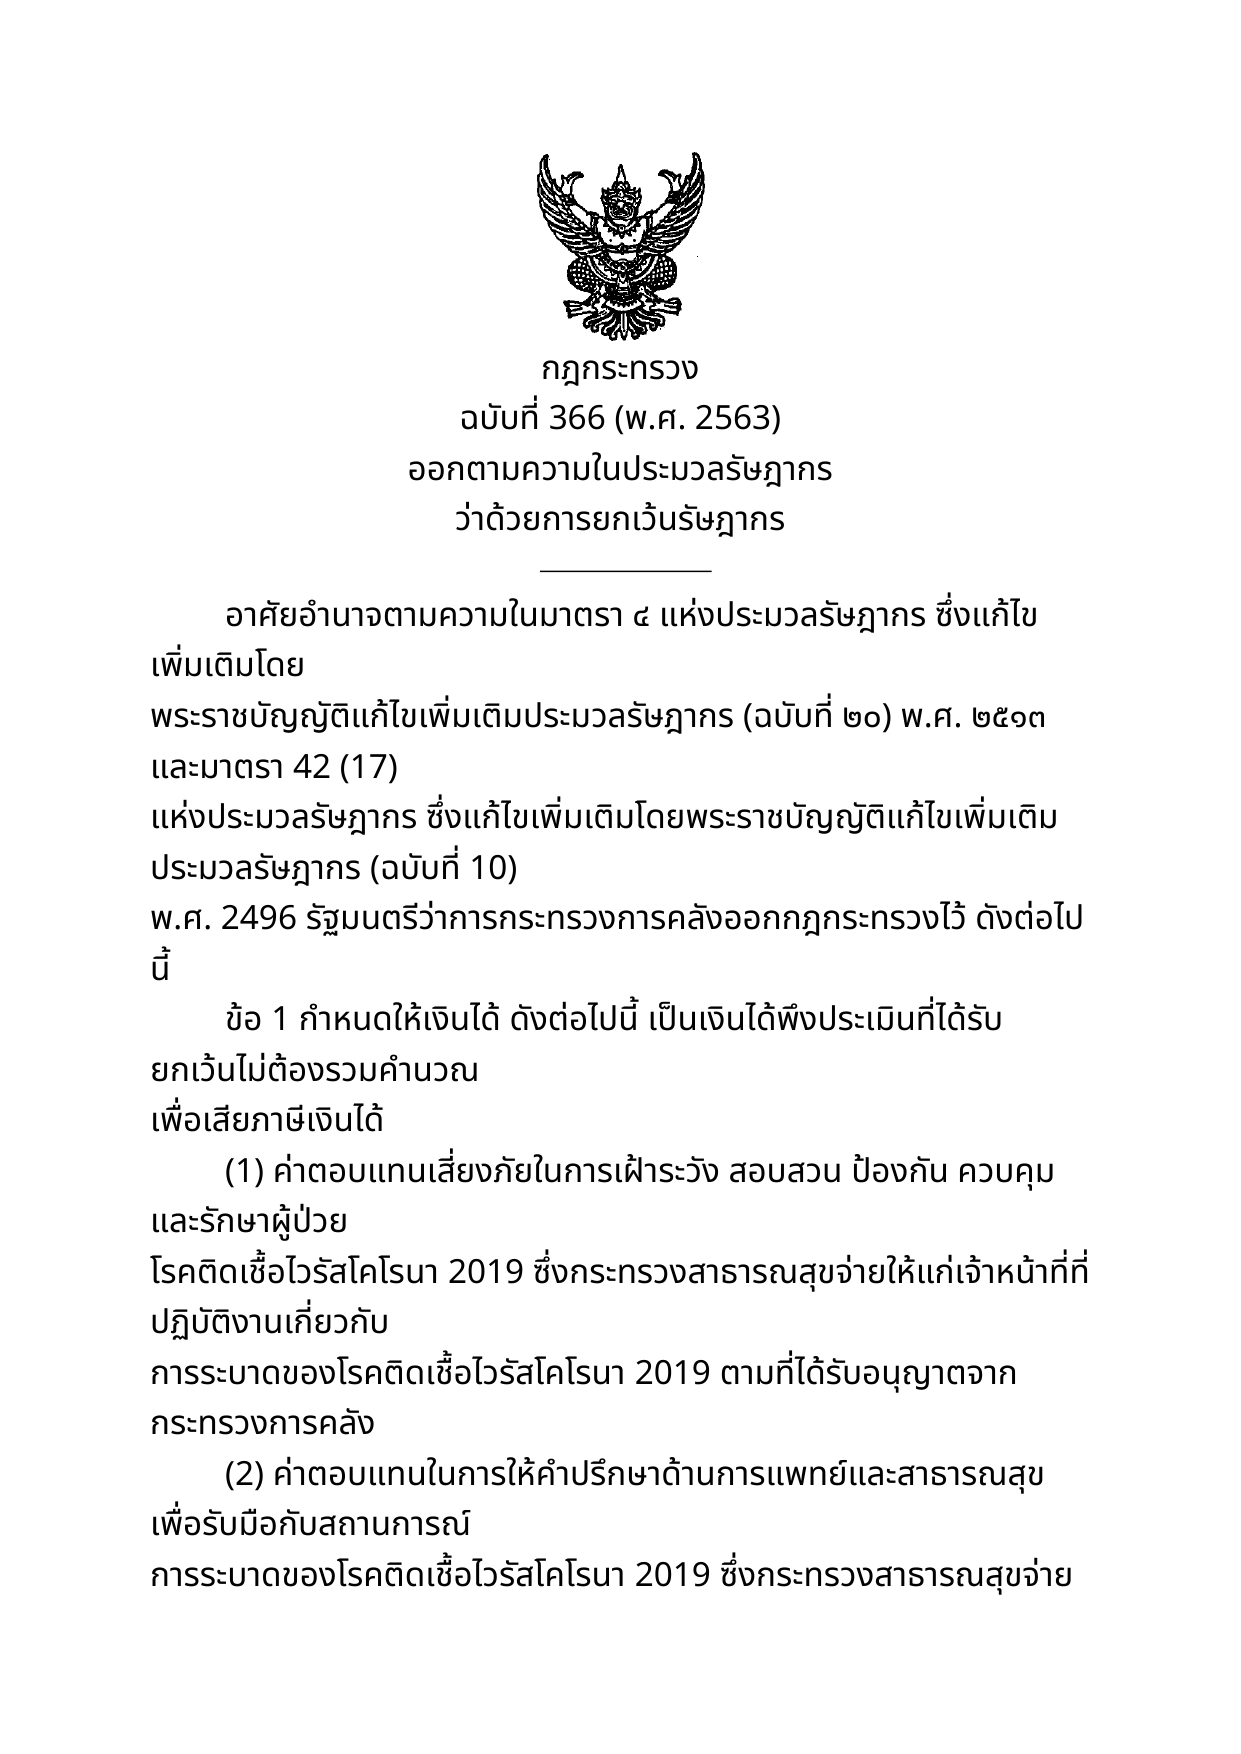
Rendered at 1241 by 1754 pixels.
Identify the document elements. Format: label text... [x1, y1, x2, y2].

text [150, 1450, 1090, 1601]
text ฉบับที่ 366 (พ.ศ. 2563) [150, 394, 1090, 445]
text ว่าด้วยการยกเว้นรัษฎากร [150, 495, 1090, 546]
text (1) ค่าตอบแทนเสี่ยงภัยในการเฝ้าระวัง สอบสวน ป้องกัน ควบคุม และรักษาผู้ป่วย โรคติดเชื้อไวรัสโคโรนา 2019 ซึ่งกระทรวงสาธารณสุขจ่ายให้แก่เจ้าหน้าที่ที่ปฏิบัติงานเกี่ยวกับ การระบาดของโรคติดเชื้อไวรัสโคโรนา 2019 ตามที่ได้รับอนุญาตจากกระทรวงการคลัง [150, 1147, 1090, 1450]
text ออกตามความในประมวลรัษฎากร [150, 445, 1090, 495]
text ข้อ 1 กำหนดให้เงินได้ ดังต่อไปนี้ เป็นเงินได้พึงประเมินที่ได้รับยกเว้นไม่ต้องรวมคำนวณ เพื่อเสียภาษีเงินได้ [150, 995, 1090, 1147]
text อาศัยอำนาจตามความในมาตรา ๔ แห่งประมวลรัษฎากร ซึ่งแก้ไขเพิ่มเติมโดย พระราชบัญญัติแก้ไขเพิ่มเติมประมวลรัษฎากร (ฉบับที่ ๒๐) พ.ศ. ๒๕๑๓ และมาตรา 42 (17) แห่งประมวลรัษฎากร ซึ่งแก้ไขเพิ่มเติมโดยพระราชบัญญัติแก้ไขเพิ่มเติมประมวลรัษฎากร (ฉบับที่ 10) พ.ศ. 2496 รัฐมนตรีว่าการกระทรวงการคลังออกกฎกระทรวงไว้ ดังต่อไปนี้ [150, 591, 1090, 995]
text กฎกระทรวง [150, 344, 1090, 394]
